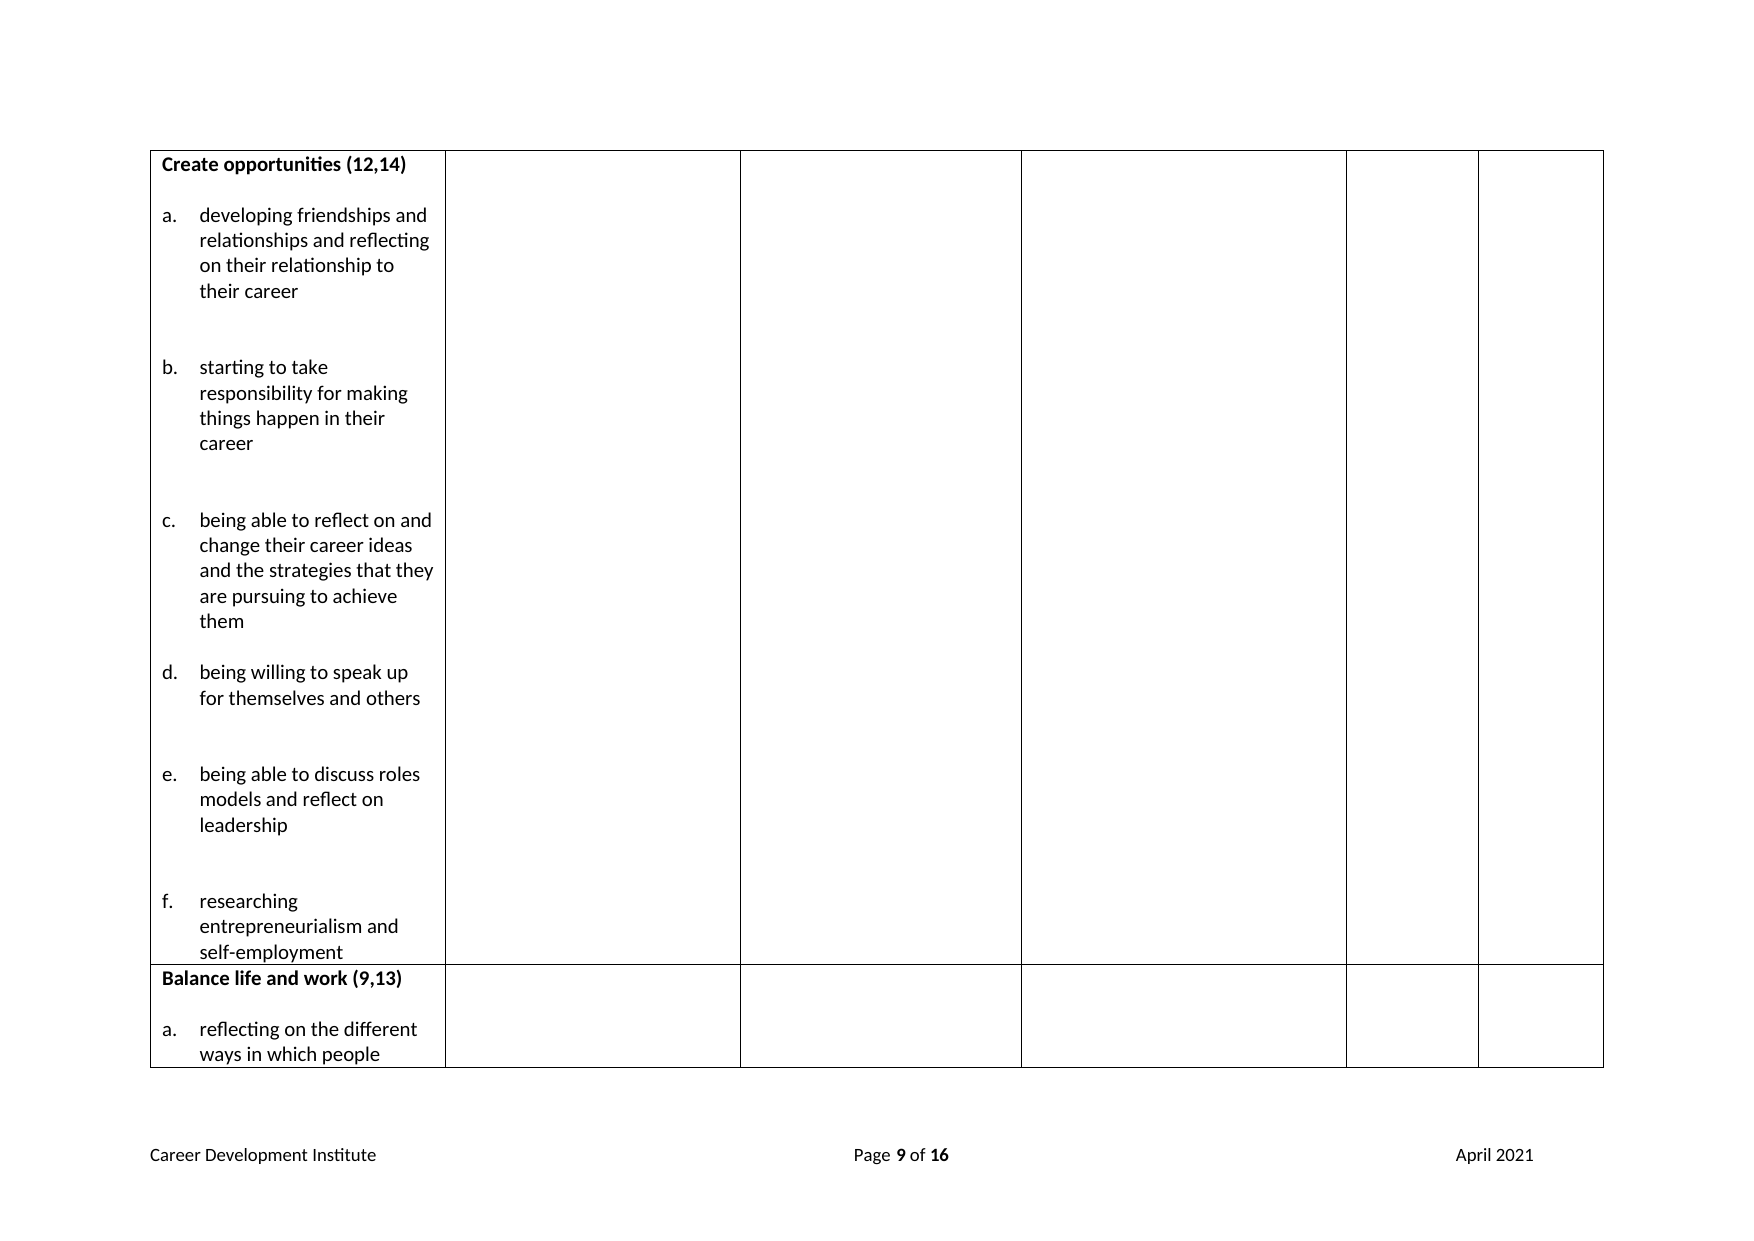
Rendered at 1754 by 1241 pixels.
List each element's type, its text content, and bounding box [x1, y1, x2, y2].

table_cell [1479, 151, 1603, 964]
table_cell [151, 965, 445, 1067]
table_cell [1022, 151, 1346, 964]
table_cell [1347, 151, 1478, 964]
table_cell [741, 151, 1021, 964]
table_cell [446, 151, 740, 964]
table_cell [446, 965, 740, 1067]
table_cell [1347, 965, 1478, 1067]
table_cell [741, 965, 1021, 1067]
table_cell [1022, 965, 1346, 1067]
table_cell [1479, 965, 1603, 1067]
table_cell Create opportunities (12,14) developing friendships and relationships and reflecting on their relationship to their career starting to take responsibility for making things happen in their career being able to reflect on and change their career ideas and the strategies that they are pursuing to achieve them being willing to speak up for themselves and others being able to discuss roles models and reflect on leadership researching entrepreneurialism and self-employment [151, 151, 445, 964]
